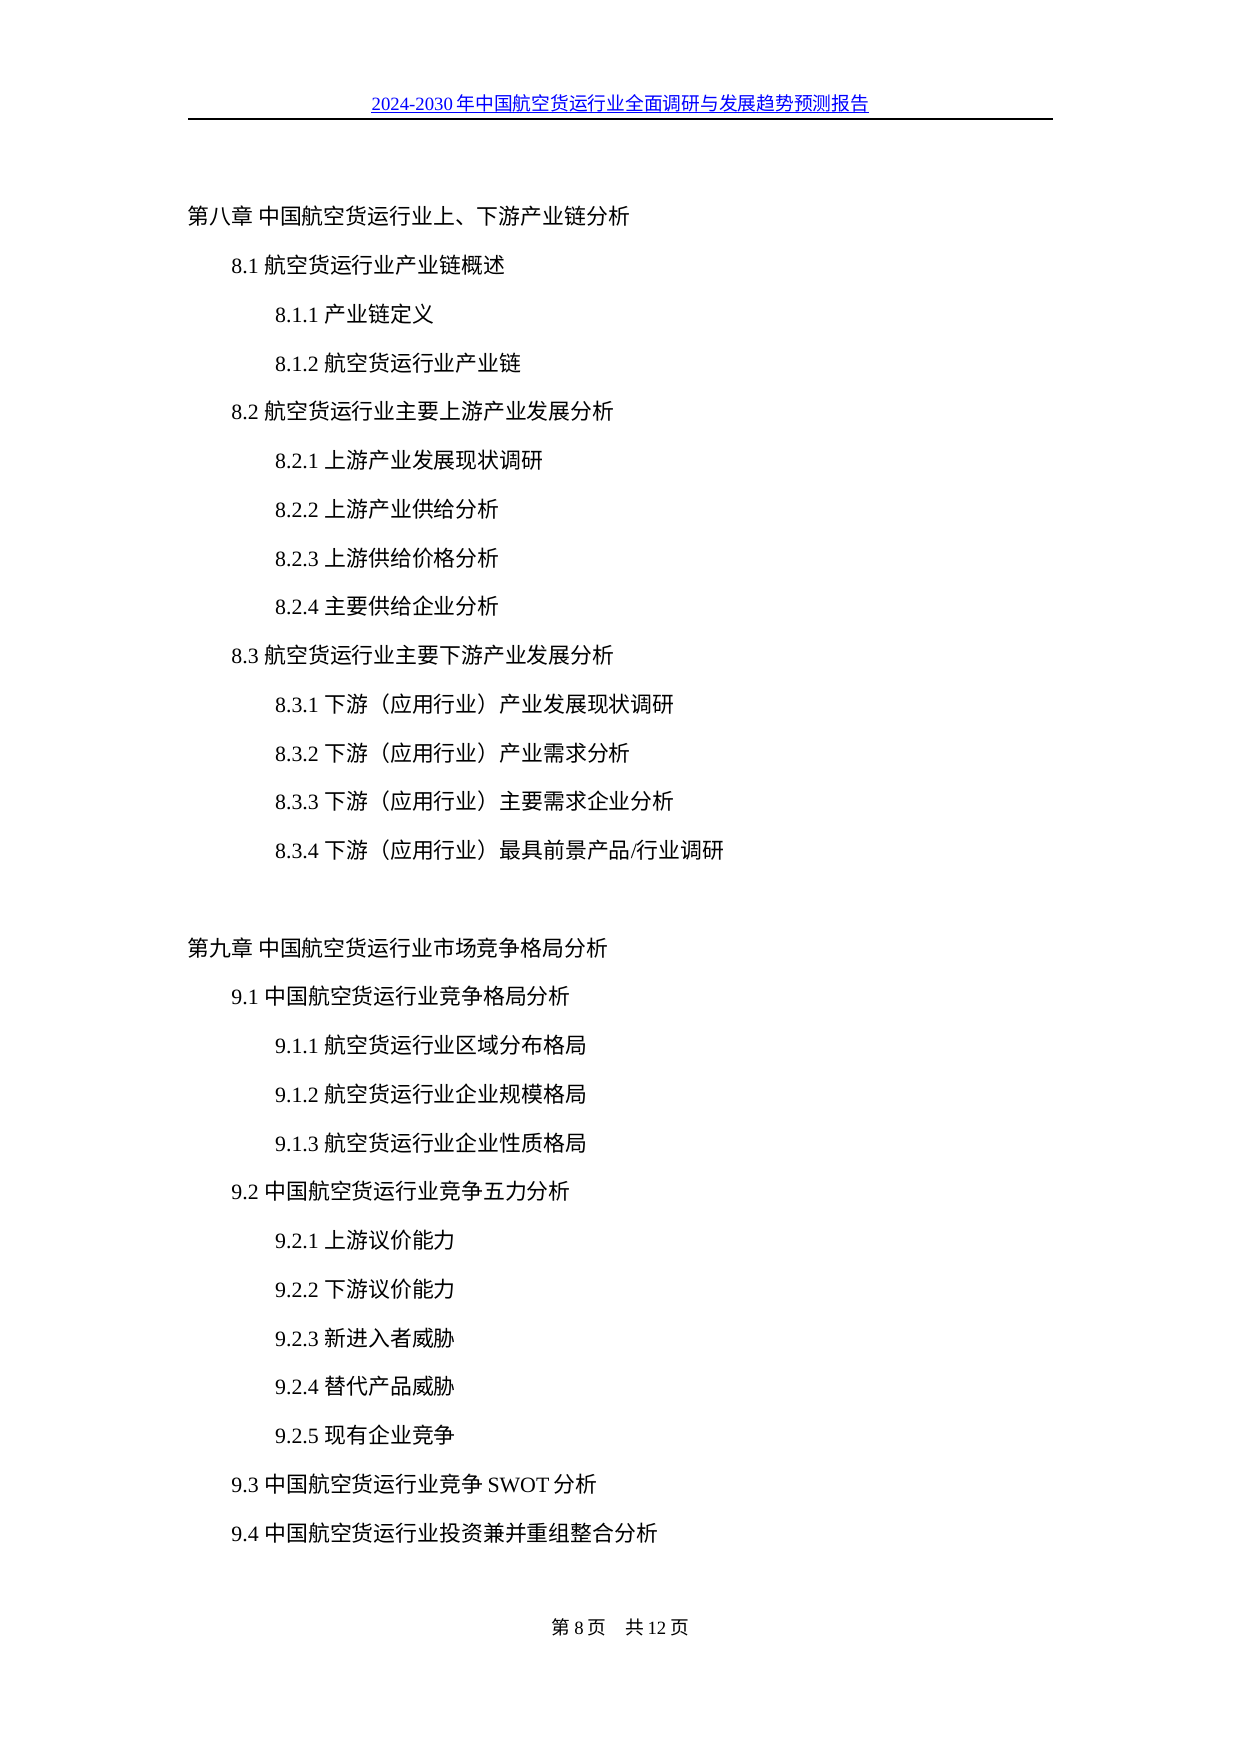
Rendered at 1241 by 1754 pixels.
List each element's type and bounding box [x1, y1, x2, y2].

text [187, 150, 1053, 1548]
